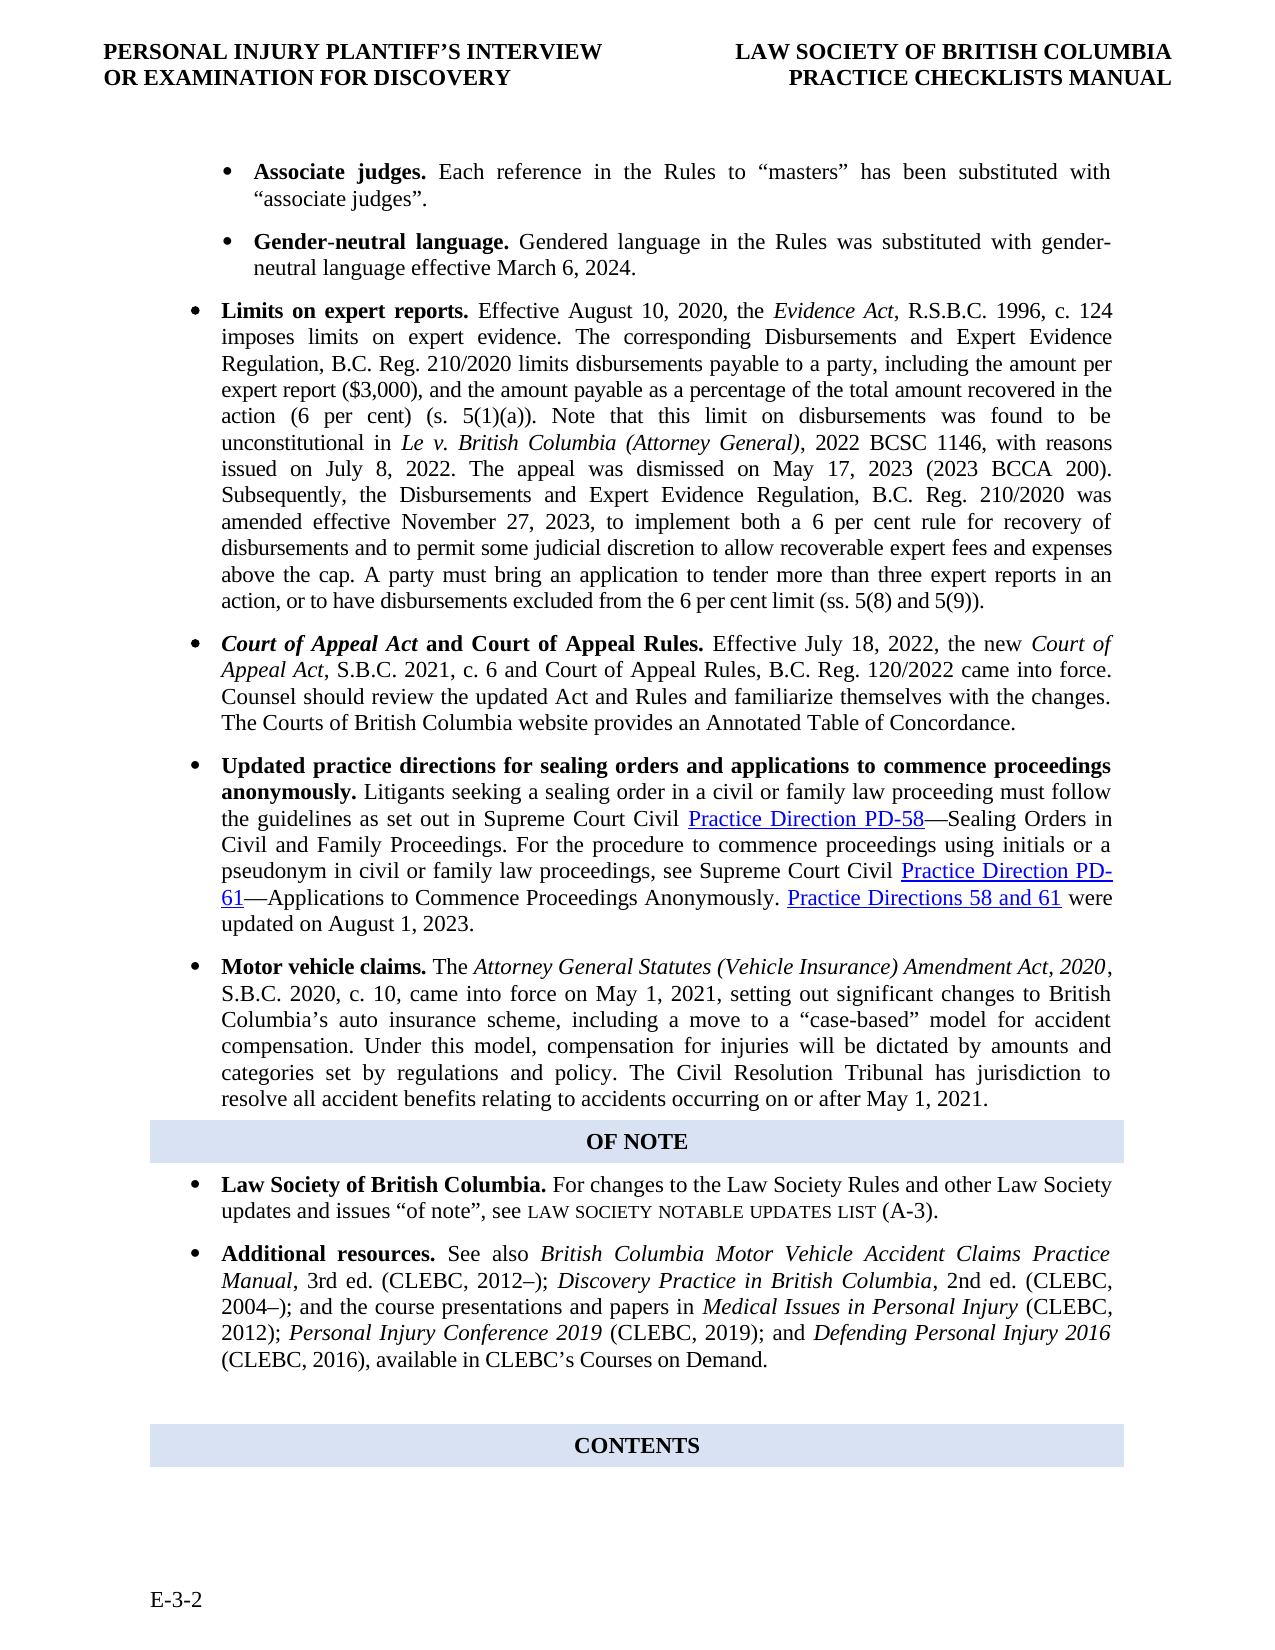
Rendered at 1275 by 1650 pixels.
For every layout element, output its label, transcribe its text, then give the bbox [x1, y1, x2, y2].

table_cell Additional resources. See also British Columbia Motor Vehicle Accident Claims Practice Manual, 3rd ed. (CLEBC, 2012–); Discovery Practice in British Columbia, 2nd ed. (CLEBC, 2004–); and the course presentations and papers in Medical Issues in Personal Injury (CLEBC, 2012); Personal Injury Conference 2019 (CLEBC, 2019); and Defending Personal Injury 2016 (CLEBC, 2016), available in CLEBC’s Courses on Demand. [150, 1232, 1124, 1381]
table_header CONTENTS [150, 1424, 1124, 1467]
table_cell Court of Appeal Act and Court of Appeal Rules. Effective July 18, 2022, the new Court of Appeal Act, S.B.C. 2021, c. 6 and Court of Appeal Rules, B.C. Reg. 120/2022 came into force. Counsel should review the updated Act and Rules and familiarize themselves with the changes. The Courts of British Columbia website provides an Annotated Table of Concordance. [150, 622, 1124, 744]
table_cell Associate judges. Each reference in the Rules to “masters” has been substituted with “associate judges”. [150, 150, 1124, 219]
table_cell OF NOTE [150, 1120, 1124, 1163]
table_cell Law Society of British Columbia. For changes to the Law Society Rules and other Law Society updates and issues “of note”, see law society notable updates list (A-3). [150, 1163, 1124, 1232]
table_cell Limits on expert reports. Effective August 10, 2020, the Evidence Act, R.S.B.C. 1996, c. 124 imposes limits on expert evidence. The corresponding Disbursements and Expert Evidence Regulation, B.C. Reg. 210/2020 limits disbursements payable to a party, including the amount per expert report ($3,000), and the amount payable as a percentage of the total amount recovered in the action (6 per cent) (s. 5(1)(a)). Note that this limit on disbursements was found to be unconstitutional in Le v. British Columbia (Attorney General), 2022 BCSC 1146, with reasons issued on July 8, 2022. The appeal was dismissed on May 17, 2023 (2023 BCCA 200). Subsequently, the Disbursements and Expert Evidence Regulation, B.C. Reg. 210/2020 was amended effective November 27, 2023, to implement both a 6 per cent rule for recovery of disbursements and to permit some judicial discretion to allow recoverable expert fees and expenses above the cap. A party must bring an application to tender more than three expert reports in an action, or to have disbursements excluded from the 6 per cent limit (ss. 5(8) and 5(9)). [150, 289, 1124, 622]
table_cell Motor vehicle claims. The Attorney General Statutes (Vehicle Insurance) Amendment Act, 2020, S.B.C. 2020, c. 10, came into force on May 1, 2021, setting out significant changes to British Columbia’s auto insurance scheme, including a move to a “case-based” model for accident compensation. Under this model, compensation for injuries will be dictated by amounts and categories set by regulations and policy. The Civil Resolution Tribunal has jurisdiction to resolve all accident benefits relating to accidents occurring on or after May 1, 2021. [150, 945, 1124, 1120]
table_cell Gender-neutral language. Gendered language in the Rules was substituted with gender-neutral language effective March 6, 2024. [150, 219, 1124, 289]
table_cell Updated practice directions for sealing orders and applications to commence proceedings anonymously. Litigants seeking a sealing order in a civil or family law proceeding must follow the guidelines as set out in Supreme Court Civil Practice Direction PD-58—Sealing Orders in Civil and Family Proceedings. For the procedure to commence proceedings using initials or a pseudonym in civil or family law proceedings, see Supreme Court Civil Practice Direction PD-61—Applications to Commence Proceedings Anonymously. Practice Directions 58 and 61 were updated on August 1, 2023. [150, 744, 1124, 945]
